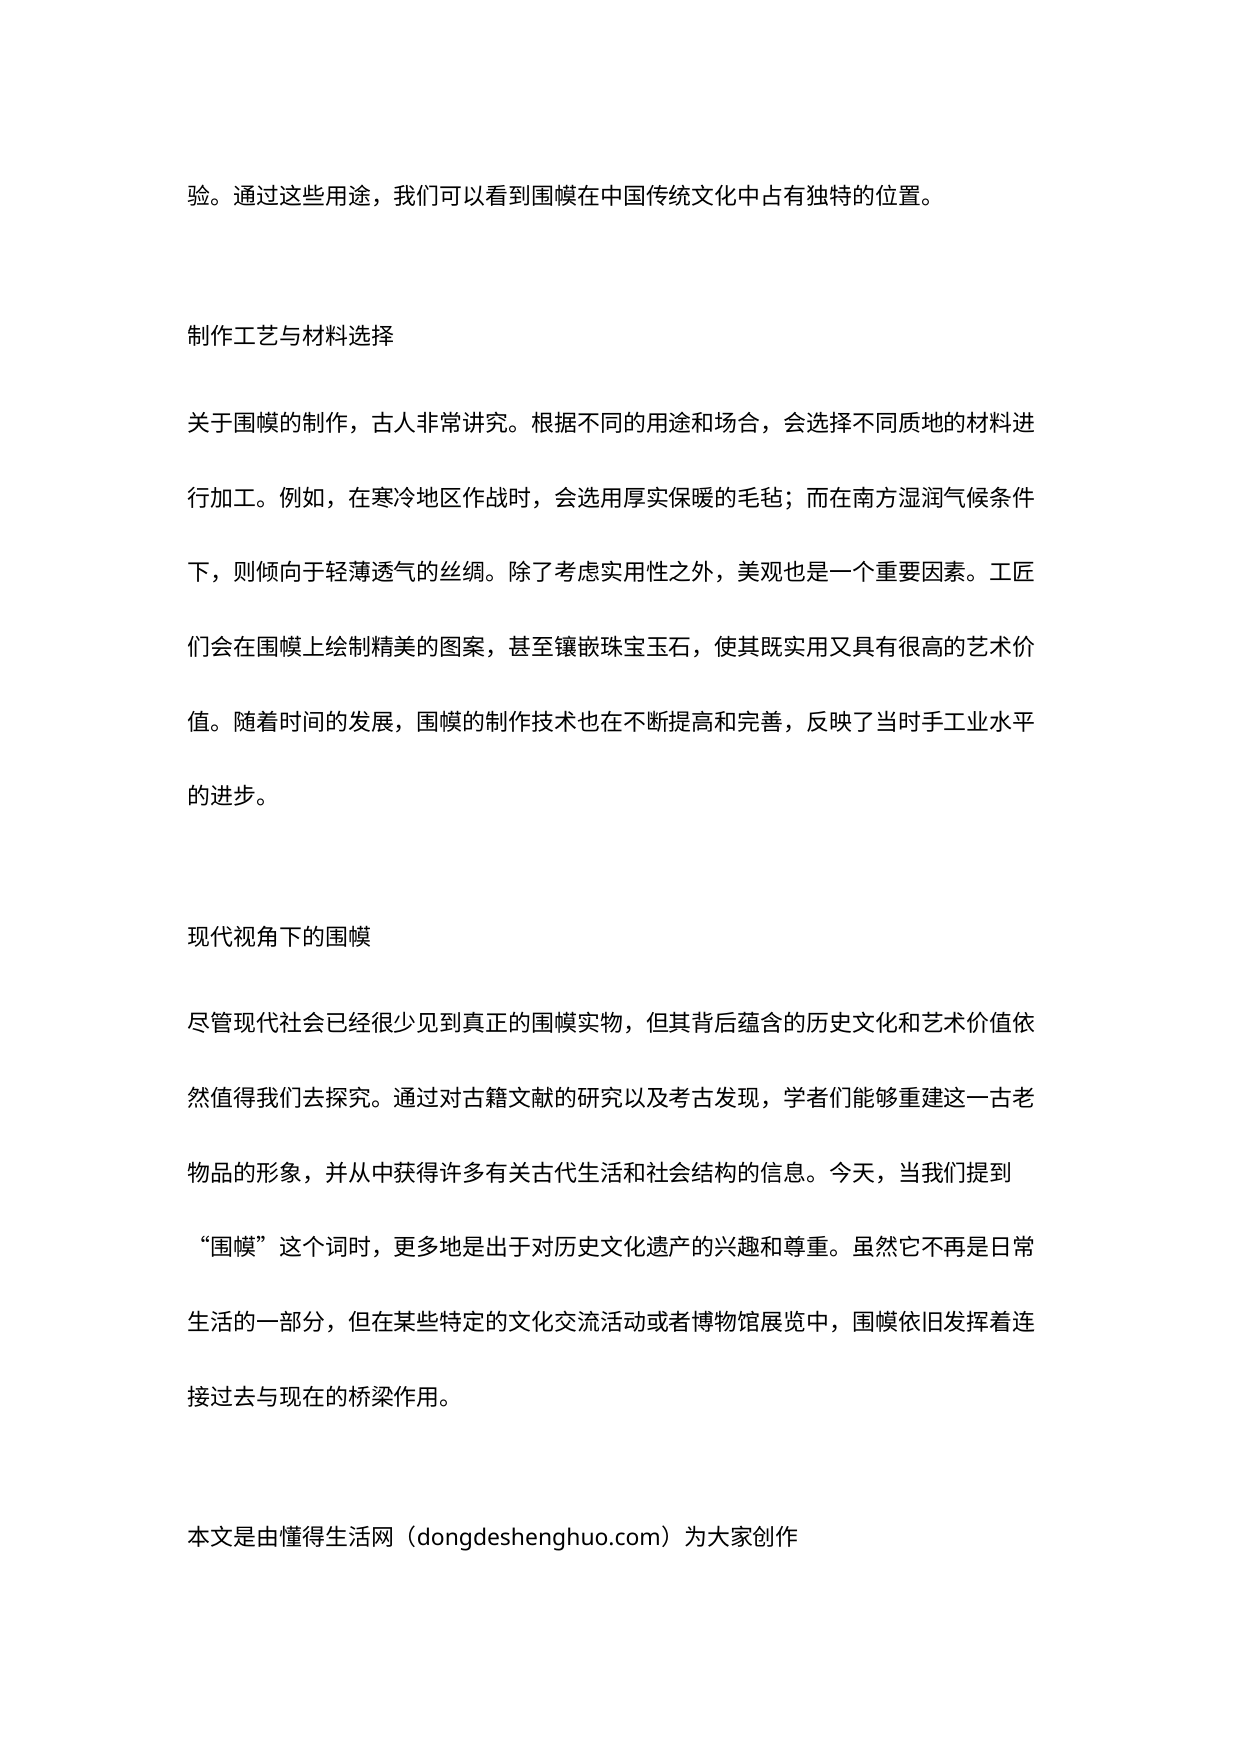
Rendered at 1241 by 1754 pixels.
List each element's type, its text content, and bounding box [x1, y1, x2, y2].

text 制作工艺与材料选择 [187, 302, 1053, 367]
text 本文是由懂得生活网（dongdeshenghuo.com）为大家创作 [187, 1503, 1053, 1568]
text 尽管现代社会已经很少见到真正的围幙实物，但其背后蕴含的历史文化和艺术价值依然值得我们去探究。通过对古籍文献的研究以及考古发现，学者们能够重建这一古老物品的形象，并从中获得许多有关古代生活和社会结构的信息。今天，当我们提到“围幙”这个词时，更多地是出于对历史文化遗产的兴趣和尊重。虽然它不再是日常生活的一部分，但在某些特定的文化交流活动或者博物馆展览中，围幙依旧发挥着连接过去与现在的桥梁作用。 [187, 989, 1053, 1428]
text 关于围幙的制作，古人非常讲究。根据不同的用途和场合，会选择不同质地的材料进行加工。例如，在寒冷地区作战时，会选用厚实保暖的毛毡；而在南方湿润气候条件下，则倾向于轻薄透气的丝绸。除了考虑实用性之外，美观也是一个重要因素。工匠们会在围幙上绘制精美的图案，甚至镶嵌珠宝玉石，使其既实用又具有很高的艺术价值。随着时间的发展，围幙的制作技术也在不断提高和完善，反映了当时手工业水平的进步。 [187, 389, 1053, 827]
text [187, 162, 1053, 227]
text 现代视角下的围幙 [187, 903, 1053, 968]
